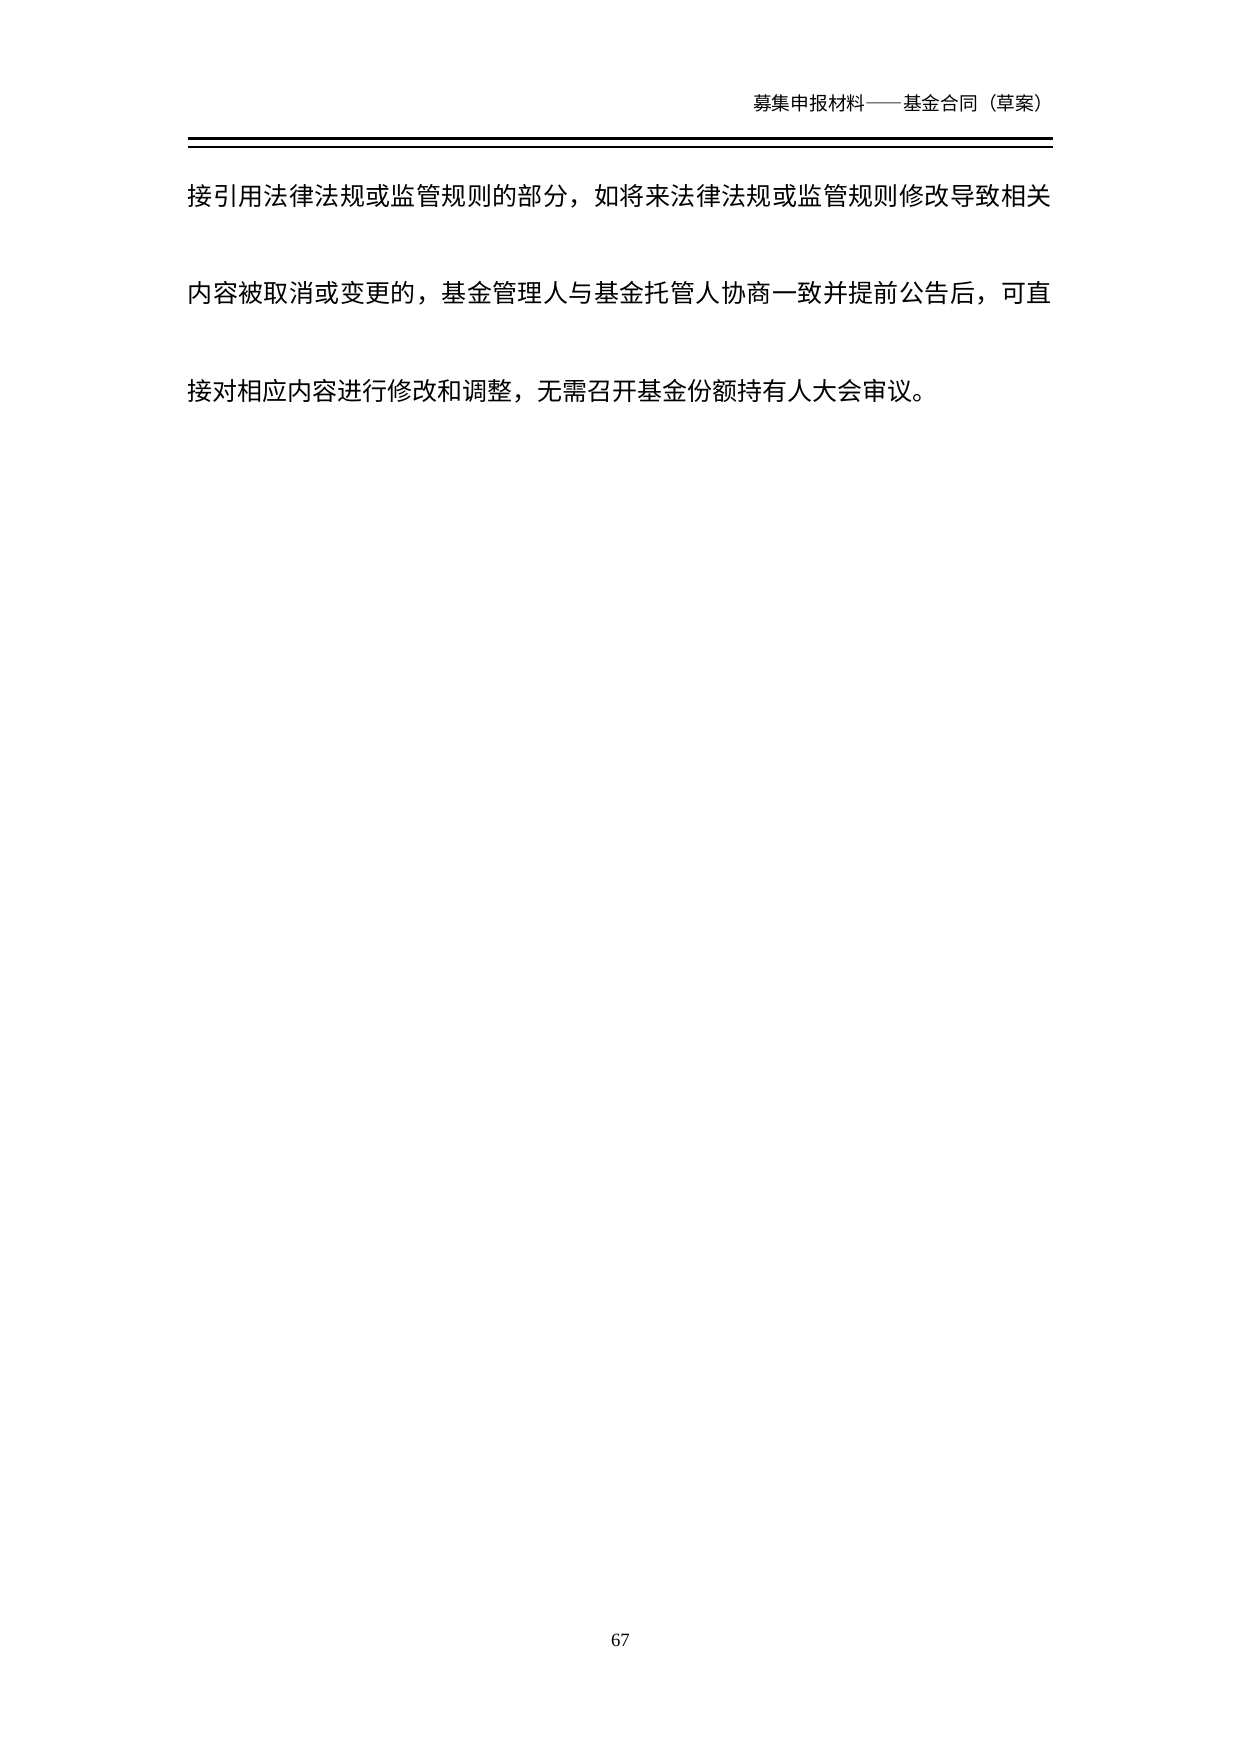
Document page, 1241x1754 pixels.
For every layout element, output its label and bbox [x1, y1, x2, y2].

text [187, 162, 1053, 422]
